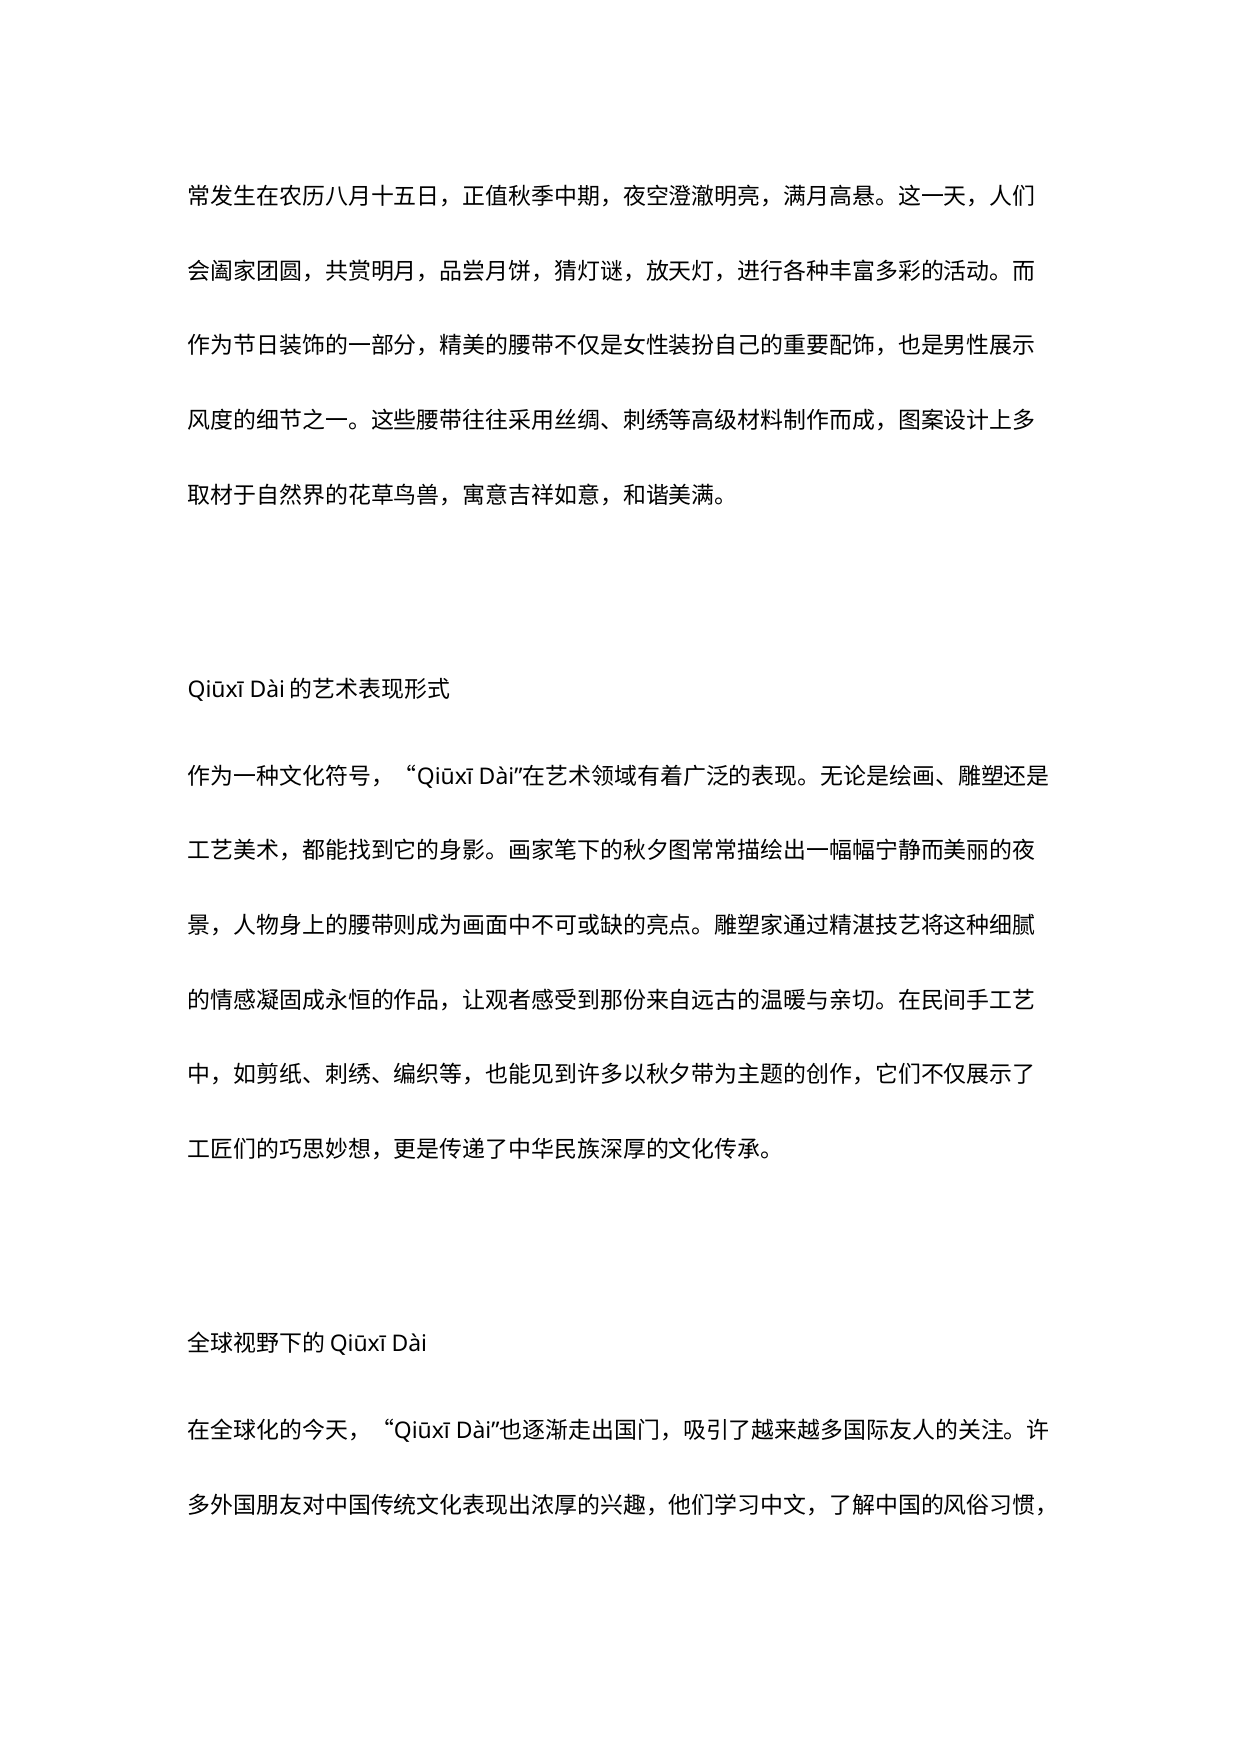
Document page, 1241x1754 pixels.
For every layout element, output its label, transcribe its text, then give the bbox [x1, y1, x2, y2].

text 作为一种文化符号，“Qiūxī Dài”在艺术领域有着广泛的表现。无论是绘画、雕塑还是工艺美术，都能找到它的身影。画家笔下的秋夕图常常描绘出一幅幅宁静而美丽的夜景，人物身上的腰带则成为画面中不可或缺的亮点。雕塑家通过精湛技艺将这种细腻的情感凝固成永恒的作品，让观者感受到那份来自远古的温暖与亲切。在民间手工艺中，如剪纸、刺绣、编织等，也能见到许多以秋夕带为主题的创作，它们不仅展示了工匠们的巧思妙想，更是传递了中华民族深厚的文化传承。 [187, 742, 1053, 1180]
text Qiūxī Dài的艺术表现形式 [187, 655, 1053, 720]
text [187, 1396, 1053, 1536]
text 全球视野下的Qiūxī Dài [187, 1309, 1053, 1374]
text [187, 162, 1053, 526]
